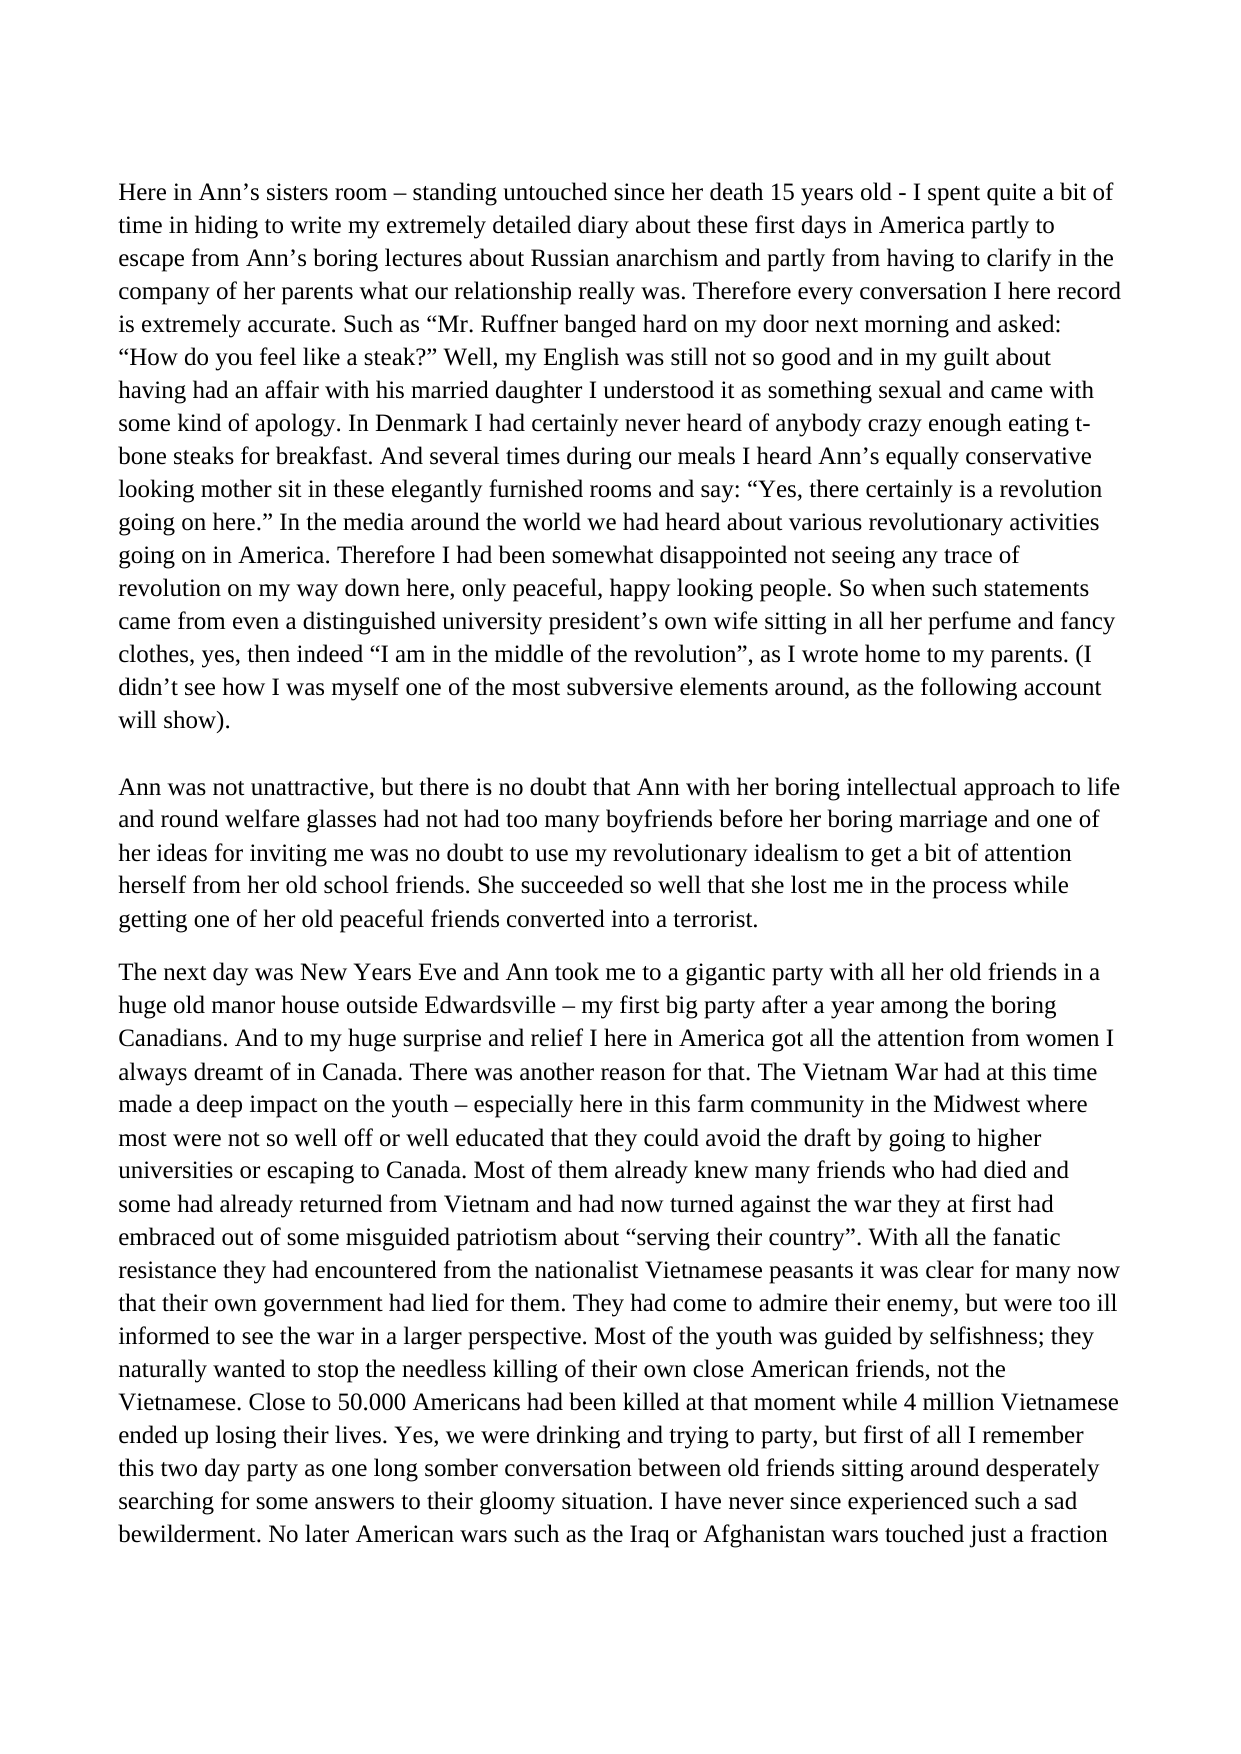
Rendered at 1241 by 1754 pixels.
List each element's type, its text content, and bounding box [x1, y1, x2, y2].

text Here in Ann’s sisters room – standing untouched since her death 15 years old - I spent quite a bit of time in hiding to write my extremely detailed diary about these first days in America partly to escape from Ann’s boring lectures about Russian anarchism and partly from having to clarify in the company of her parents what our relationship really was. Therefore every conversation I here record is extremely accurate. Such as “Mr. Ruffner banged hard on my door next morning and asked: “How do you feel like a steak?” Well, my English was still not so good and in my guilt about having had an affair with his married daughter I understood it as something sexual and came with some kind of apology. In Denmark I had certainly never heard of anybody crazy enough eating t-bone steaks for breakfast. And several times during our meals I heard Ann’s equally conservative looking mother sit in these elegantly furnished rooms and say: “Yes, there certainly is a revolution going on here.” In the media around the world we had heard about various revolutionary activities going on in America. Therefore I had been somewhat disappointed not seeing any trace of revolution on my way down here, only peaceful, happy looking people. So when such statements came from even a distinguished university president’s own wife sitting in all her perfume and fancy clothes, yes, then indeed “I am in the middle of the revolution”, as I wrote home to my parents. (I didn’t see how I was myself one of the most subversive elements around, as the following account will show). Ann was not unattractive, but there is no doubt that Ann with her boring intellectual approach to life and round welfare glasses had not had too many boyfriends before her boring marriage and one of her ideas for inviting me was no doubt to use my revolutionary idealism to get a bit of attention herself from her old school friends. She succeeded so well that she lost me in the process while getting one of her old peaceful friends converted into a terrorist. [118, 177, 1122, 932]
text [118, 957, 1122, 1548]
